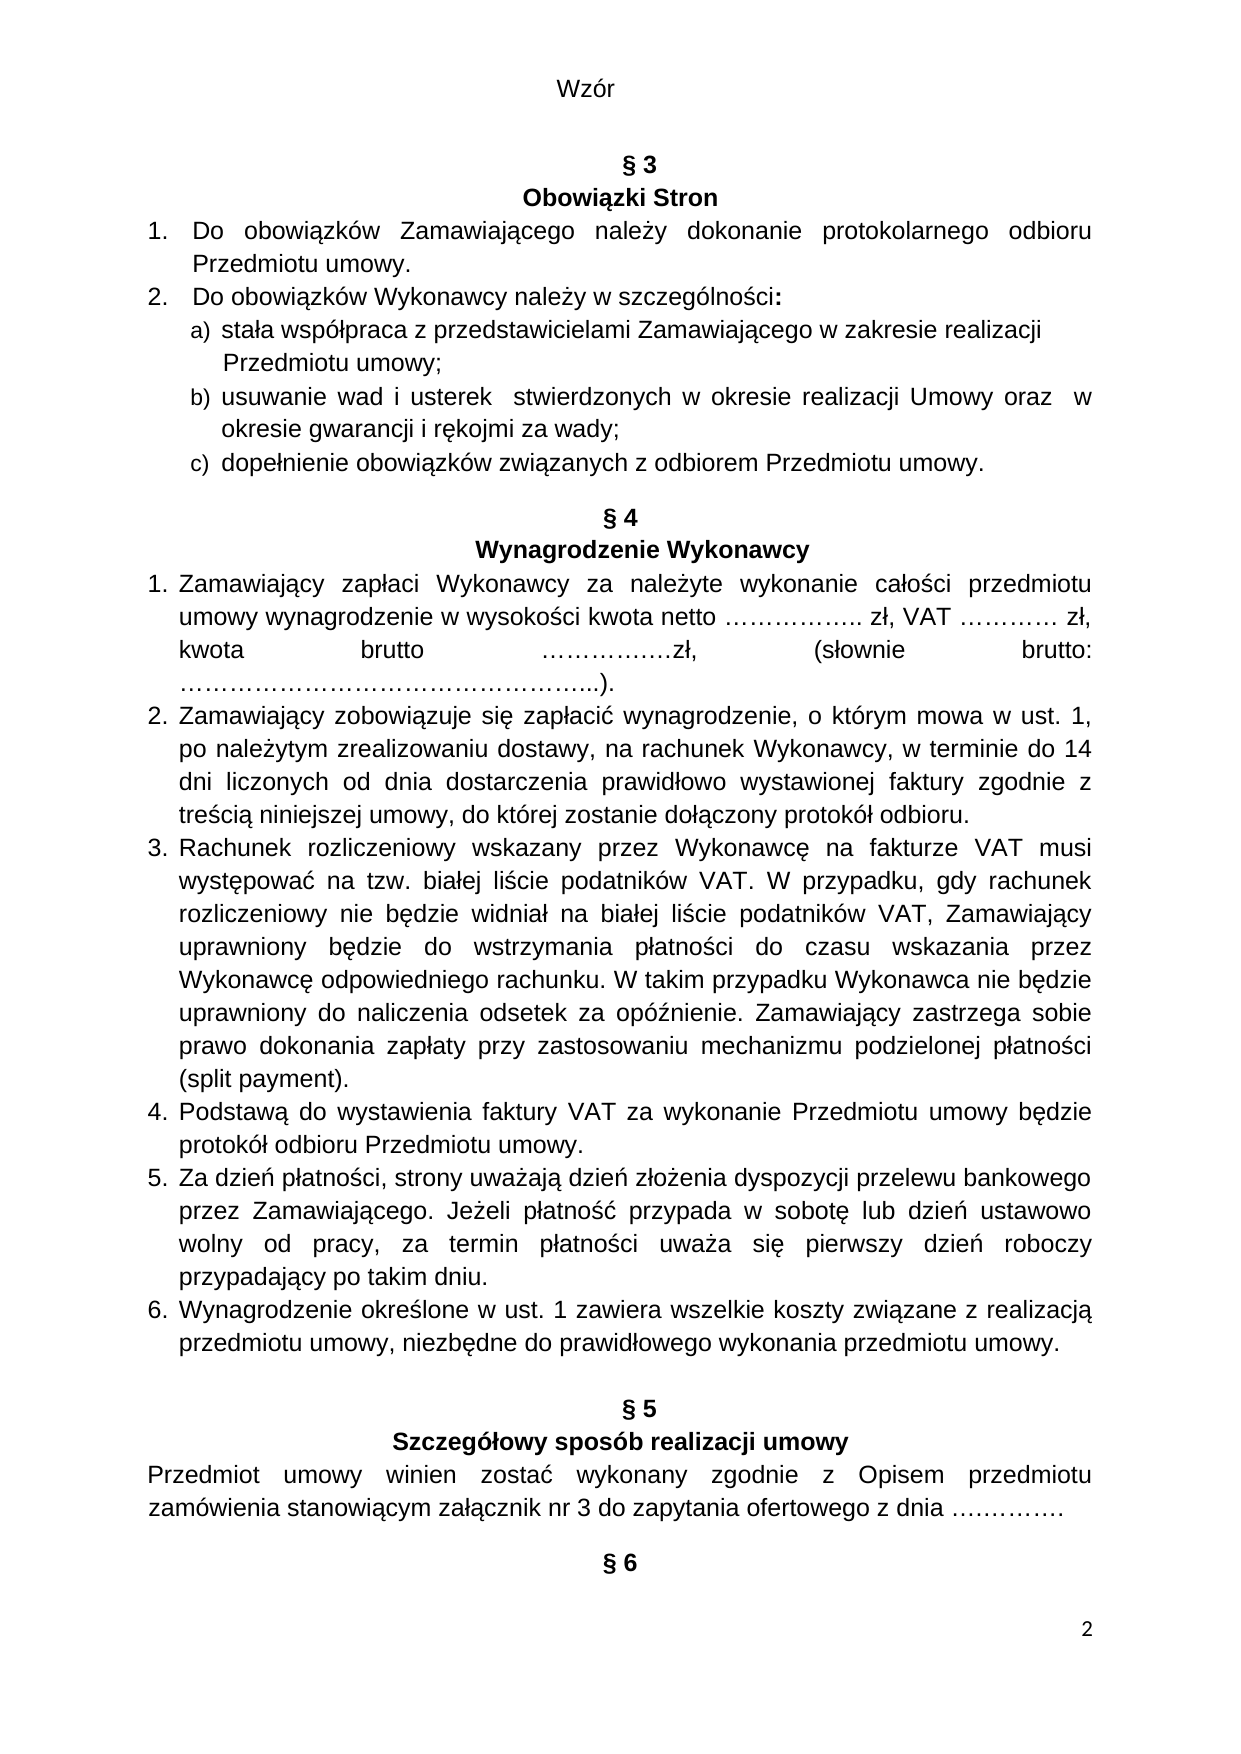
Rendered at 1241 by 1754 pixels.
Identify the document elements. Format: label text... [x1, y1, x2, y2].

text Obowiązki Stron [192, 183, 1049, 212]
list stała współpraca z przedstawicielami Zamawiającego w zakresie realizacji [190, 315, 1093, 344]
text § 5 [192, 1394, 1086, 1423]
text Przedmiot umowy winien zostać wykonany zgodnie z Opisem przedmiotu zamówienia stanowiącym załącznik nr 3 do zapytania ofertowego z dnia ….………. [147, 1460, 1093, 1522]
text § 6 [192, 1548, 1048, 1577]
text Wynagrodzenie Wykonawcy [192, 536, 1093, 564]
text Szczegółowy sposób realizacji umowy [192, 1427, 1049, 1456]
list Do obowiązków Wykonawcy należy w szczególności: [147, 282, 1093, 311]
list Zamawiający zapłaci Wykonawcy za należyte wykonanie całości przedmiotu umowy wynagrodzenie w wysokości kwota netto …………….. zł, VAT ………… zł, kwota brutto ………….…zł, (słownie brutto: …………………………………………...). [147, 568, 1093, 696]
list Podstawą do wystawienia faktury VAT za wykonanie Przedmiotu umowy będzie protokół odbioru Przedmiotu umowy. [147, 1097, 1093, 1159]
list usuwanie wad i usterek stwierdzonych w okresie realizacji Umowy oraz w okresie gwarancji i rękojmi za wady; [190, 381, 1093, 443]
list Rachunek rozliczeniowy wskazany przez Wykonawcę na fakturze VAT musi występować na tzw. białej liście podatników VAT. W przypadku, gdy rachunek rozliczeniowy nie będzie widniał na białej liście podatników VAT, Zamawiający uprawniony będzie do wstrzymania płatności do czasu wskazania przez Wykonawcę odpowiedniego rachunku. W takim przypadku Wykonawca nie będzie uprawniony do naliczenia odsetek za opóźnienie. Zamawiający zastrzega sobie prawo dokonania zapłaty przy zastosowaniu mechanizmu podzielonej płatności (split payment). [147, 833, 1093, 1093]
list Wynagrodzenie określone w ust. 1 zawiera wszelkie koszty związane z realizacją przedmiotu umowy, niezbędne do prawidłowego wykonania przedmiotu umowy. [147, 1295, 1093, 1357]
list Zamawiający zobowiązuje się zapłacić wynagrodzenie, o którym mowa w ust. 1, po należytym zrealizowaniu dostawy, na rachunek Wykonawcy, w terminie do 14 dni liczonych od dnia dostarczenia prawidłowo wystawionej faktury zgodnie z treścią niniejszej umowy, do której zostanie dołączony protokół odbioru. [147, 701, 1093, 828]
text § 3 [192, 150, 1087, 179]
list dopełnienie obowiązków związanych z odbiorem Przedmiotu umowy. [190, 447, 1093, 476]
list Za dzień płatności, strony uważają dzień złożenia dyspozycji przelewu bankowego przez Zamawiającego. Jeżeli płatność przypada w sobotę lub dzień ustawowo wolny od pracy, za termin płatności uważa się pierwszy dzień roboczy przypadający po takim dniu. [147, 1163, 1093, 1291]
text § 4 [192, 502, 1048, 531]
list Do obowiązków Zamawiającego należy dokonanie protokolarnego odbioru Przedmiotu umowy. [147, 216, 1093, 278]
text Przedmiotu umowy; [223, 348, 1093, 377]
